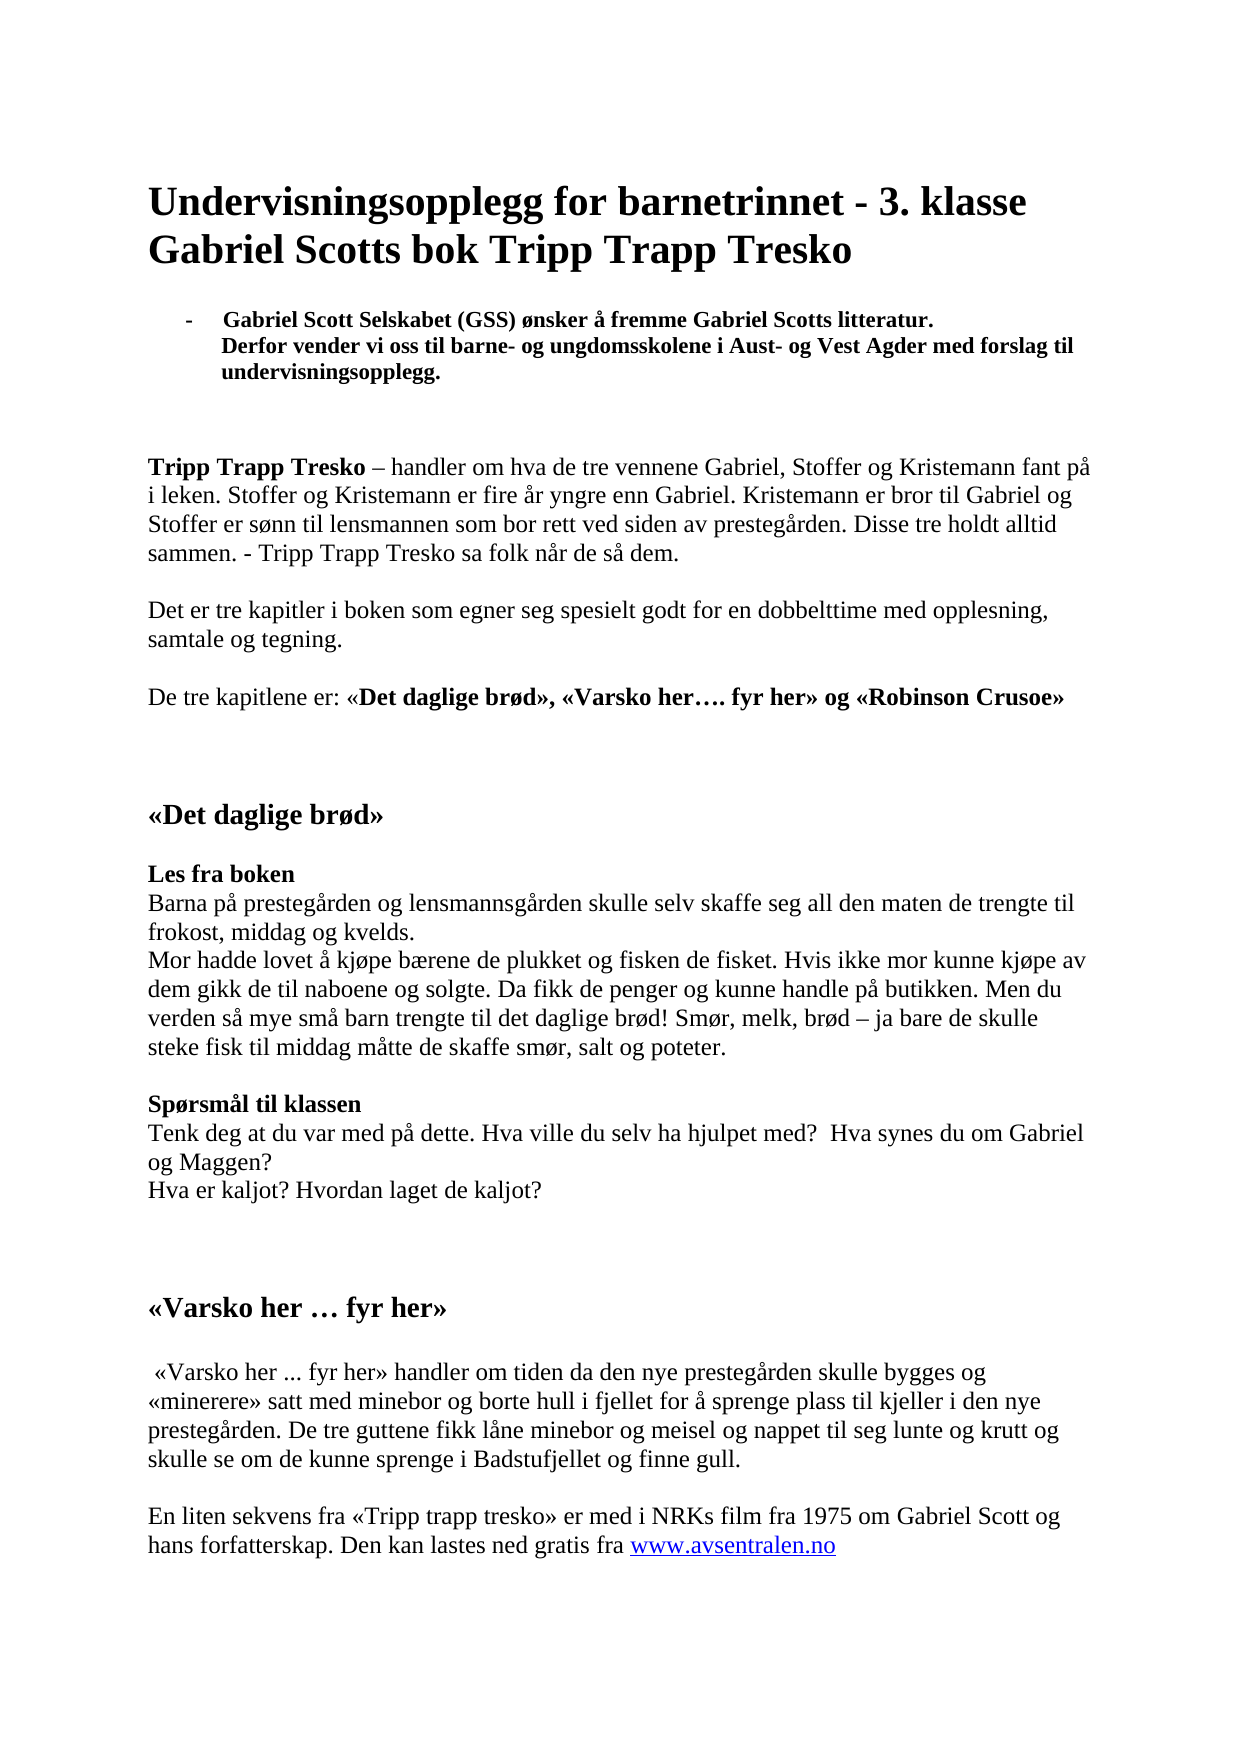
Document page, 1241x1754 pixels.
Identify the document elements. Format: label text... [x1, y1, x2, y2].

list Gabriel Scott Selskabet (GSS) ønsker å fremme Gabriel Scotts litteratur. [185, 306, 1093, 332]
text Gabriel Scotts bok Tripp Trapp Tresko [148, 224, 1093, 272]
text En liten sekvens fra «Tripp trapp tresko» er med i NRKs film fra 1975 om Gabriel Scott og hans forfatterskap. Den kan lastes ned gratis fra www.avsentralen.no [148, 1501, 1093, 1559]
text Derfor vender vi oss til barne- og ungdomsskolene i Aust- og Vest Agder med forslag til undervisningsopplegg. [221, 332, 1093, 385]
text «Varsko her … fyr her» [148, 1290, 1093, 1324]
text Les fra boken [148, 859, 1093, 888]
text Hva er kaljot? Hvordan laget de kaljot? [148, 1175, 1093, 1204]
text Spørsmål til klassen [148, 1089, 1093, 1118]
text Tenk deg at du var med på dette. Hva ville du selv ha hjulpet med? Hva synes du om Gabriel og Maggen? [148, 1118, 1093, 1175]
text «Varsko her ... fyr her» handler om tiden da den nye prestegården skulle bygges og «minerere» satt med minebor og borte hull i fjellet for å sprenge plass til kjeller i den nye prestegården. De tre guttene fikk låne minebor og meisel og nappet til seg lunte og krutt og skulle se om de kunne sprenge i Badstufjellet og finne gull. [148, 1357, 1093, 1472]
text Mor hadde lovet å kjøpe bærene de plukket og fisken de fisket. Hvis ikke mor kunne kjøpe av dem gikk de til naboene og solgte. Da fikk de penger og kunne handle på butikken. Men du verden så mye små barn trengte til det daglige brød! Smør, melk, brød – ja bare de skulle steke fisk til middag måtte de skaffe smør, salt og poteter. [148, 945, 1093, 1060]
text Barna på prestegården og lensmannsgården skulle selv skaffe seg all den maten de trengte til frokost, middag og kvelds. [148, 888, 1093, 945]
text Undervisningsopplegg for barnetrinnet - 3. klasse [148, 176, 1093, 224]
text Tripp Trapp Tresko – handler om hva de tre vennene Gabriel, Stoffer og Kristemann fant på i leken. Stoffer og Kristemann er fire år yngre enn Gabriel. Kristemann er bror til Gabriel og Stoffer er sønn til lensmannen som bor rett ved siden av prestegården. Disse tre holdt alltid sammen. - Tripp Trapp Tresko sa folk når de så dem. [148, 452, 1093, 567]
text De tre kapitlene er: «Det daglige brød», «Varsko her…. fyr her» og «Robinson Crusoe» [148, 682, 1093, 711]
text Det er tre kapitler i boken som egner seg spesielt godt for en dobbelttime med opplesning, samtale og tegning. [148, 596, 1093, 653]
text «Det daglige brød» [148, 797, 1093, 830]
